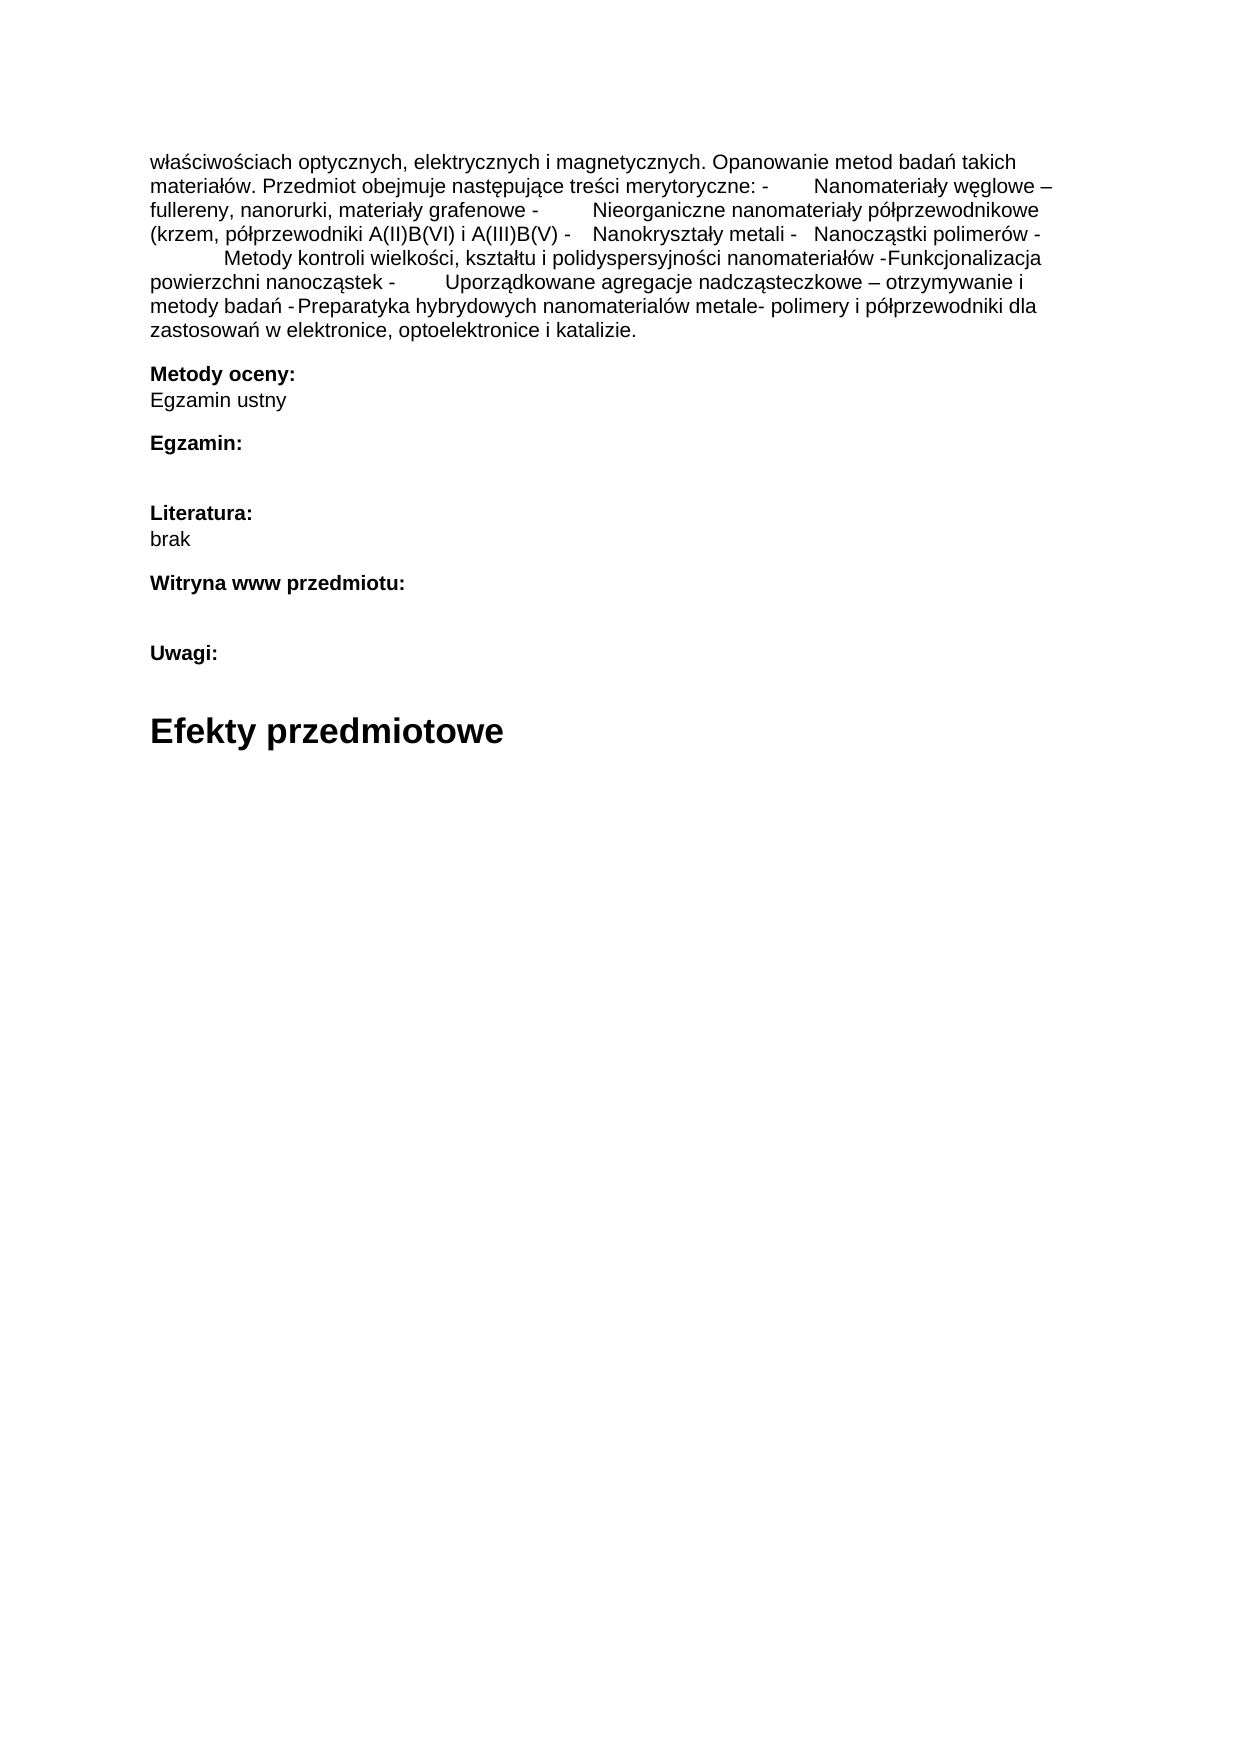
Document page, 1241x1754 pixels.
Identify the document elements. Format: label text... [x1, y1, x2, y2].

subtitle Efekty przedmiotowe [150, 710, 1090, 751]
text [150, 150, 1090, 342]
text Uwagi: [150, 641, 1090, 664]
text Metody oceny: [150, 361, 1090, 385]
text Egzamin ustny [150, 387, 1090, 411]
text Literatura: [150, 501, 1090, 525]
text brak [150, 527, 1090, 551]
text Egzamin: [150, 431, 1090, 455]
text Witryna www przedmiotu: [150, 571, 1090, 595]
